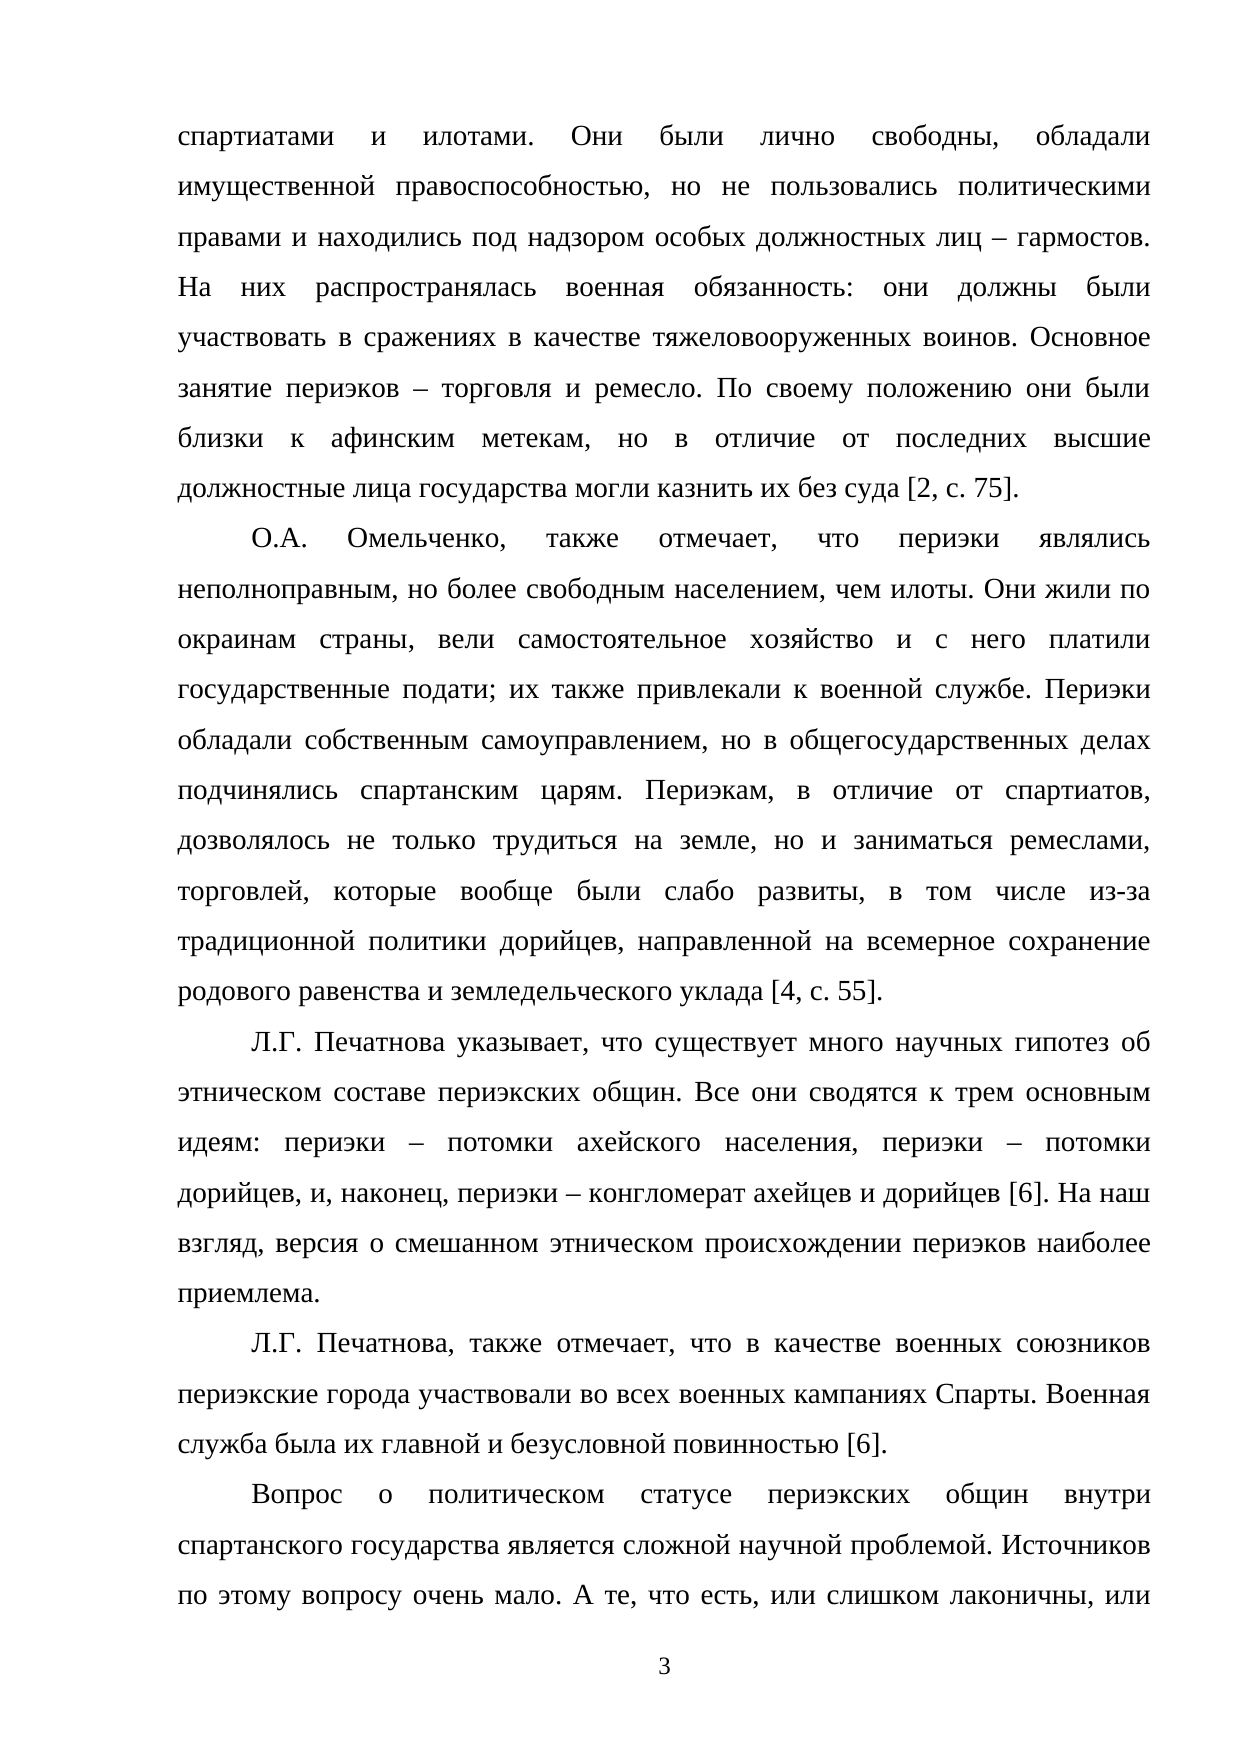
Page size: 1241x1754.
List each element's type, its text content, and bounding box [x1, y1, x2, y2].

text Л.Г. Печатнова указывает, что существует много научных гипотез об этническом составе периэкских общин. Все они сводятся к трем основным идеям: периэки – потомки ахейского населения, периэки – потомки дорийцев, и, наконец, периэки – конгломерат ахейцев и дорийцев [6]. На наш взгляд, версия о смешанном этническом происхождении периэков наиболее приемлема. [177, 1024, 1152, 1309]
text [177, 1477, 1152, 1611]
text О.А. Омельченко, также отмечает, что периэки являлись неполноправным, но более свободным населением, чем илоты. Они жили по окраинам страны, вели самостоятельное хозяйство и с него платили государственные подати; их также привлекали к военной службе. Периэки обладали собственным самоуправлением, но в общегосударственных делах подчинялись спартанским царям. Периэкам, в отличие от спартиатов, дозволялось не только трудиться на земле, но и заниматься ремеслами, торговлей, которые вообще были слабо развиты, в том числе из-за традиционной политики дорийцев, направленной на всемерное сохранение родового равенства и земледельческого уклада [4, с. 55]. [177, 521, 1152, 1007]
text Л.Г. Печатнова, также отмечает, что в качестве военных союзников периэкские города участвовали во всех военных кампаниях Спарты. Военная служба была их главной и безусловной повинностью [6]. [177, 1326, 1152, 1460]
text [177, 118, 1152, 504]
